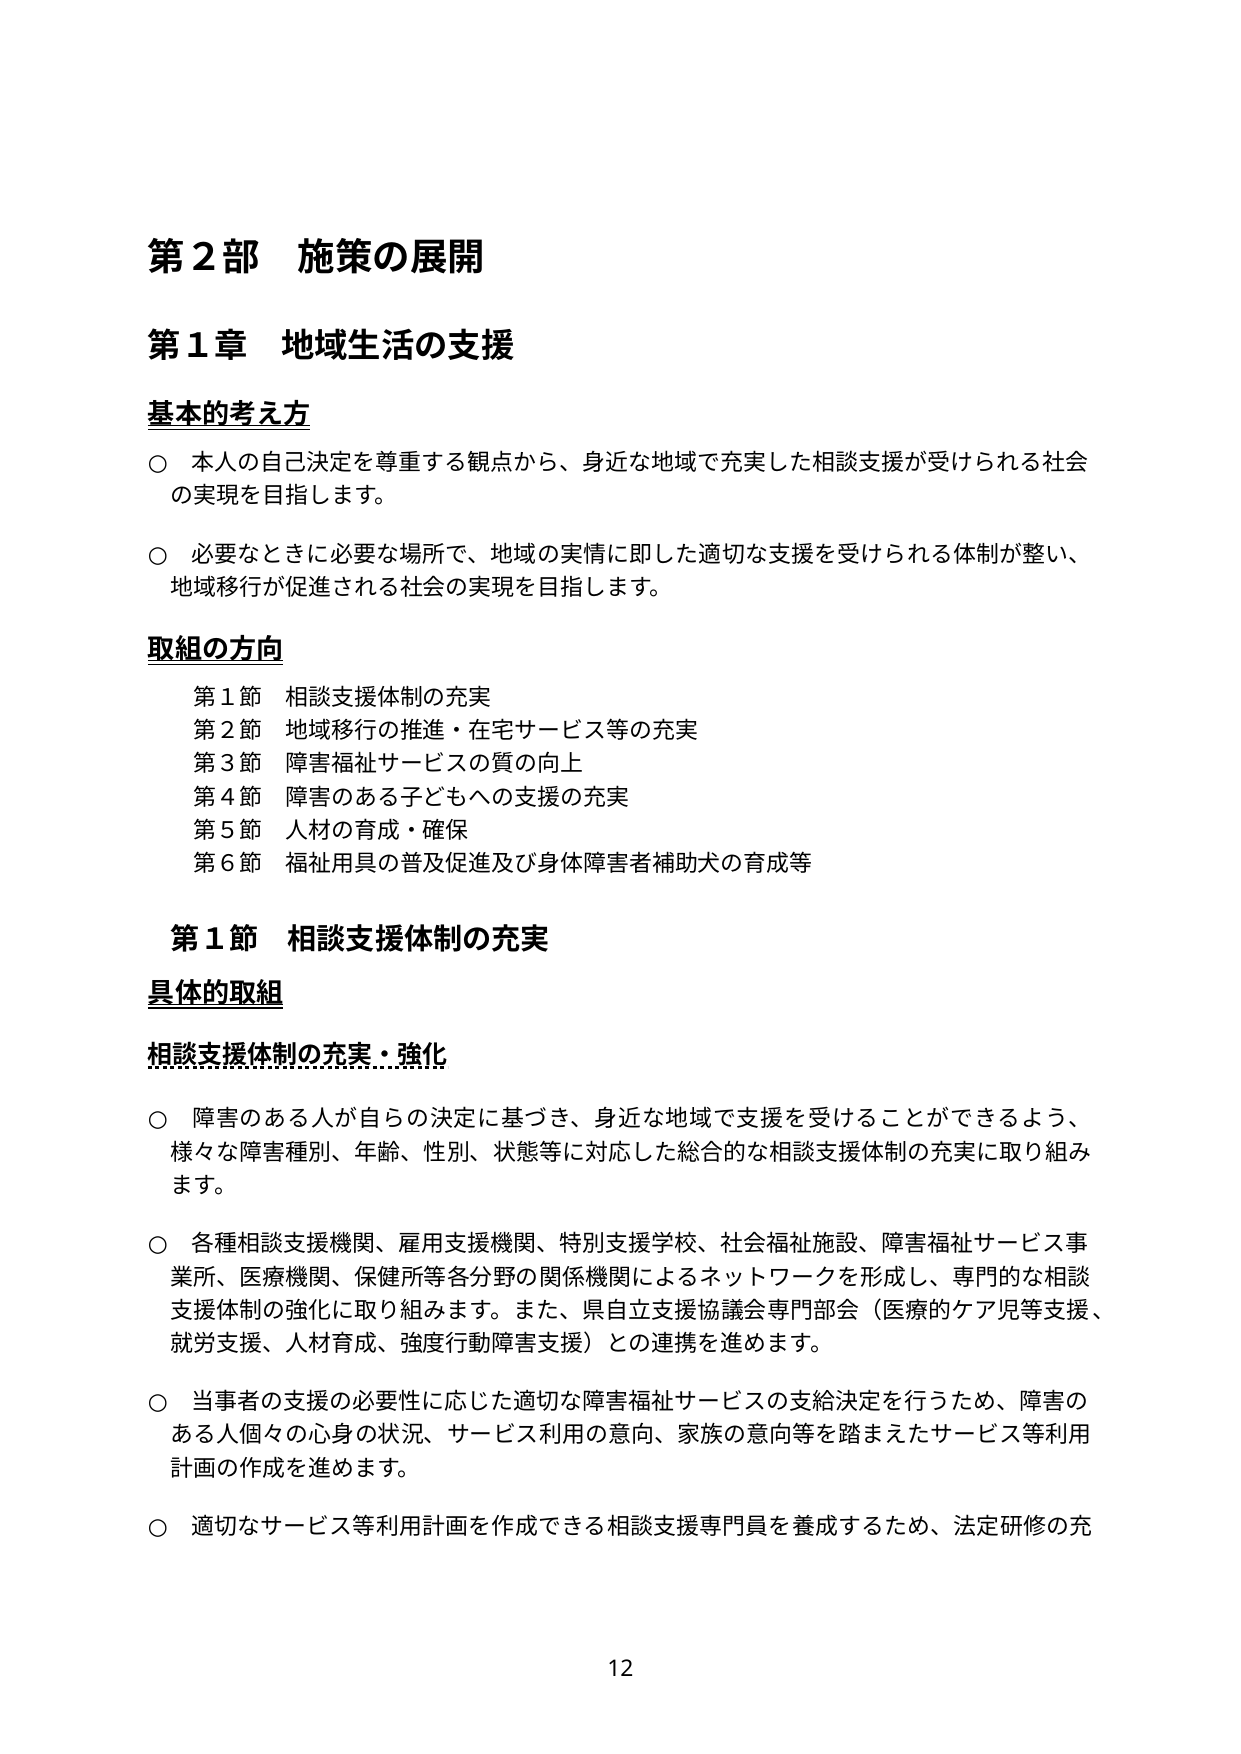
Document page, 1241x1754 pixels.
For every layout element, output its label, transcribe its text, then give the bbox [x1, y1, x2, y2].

text ○ 必要なときに必要な場所で、地域の実情に即した適切な支援を受けられる体制が整い、地域移行が促進される社会の実現を目指します。 [148, 536, 1092, 602]
subtitle 第１章 地域生活の支援 [148, 319, 1069, 367]
subtitle 取組の方向 [148, 627, 1092, 666]
text 第３節 障害福祉サービスの質の向上 [171, 745, 1092, 778]
text 第４節 障害のある子どもへの支援の充実 [171, 778, 1092, 812]
text ○ 本人の自己決定を尊重する観点から、身近な地域で充実した相談支援が受けられる社会の実現を目指します。 [148, 444, 1092, 511]
subtitle 具体的取組 [148, 971, 1092, 1010]
subtitle 第２部 施策の展開 [148, 227, 1092, 281]
subtitle 相談支援体制の充実・強化 [148, 1035, 1092, 1071]
subtitle 第１節 相談支援体制の充実 [171, 916, 1069, 958]
text 第６節 福祉用具の普及促進及び身体障害者補助犬の育成等 [171, 845, 1092, 878]
text 第１節 相談支援体制の充実 [171, 679, 1092, 712]
text ○ 各種相談支援機関、雇用支援機関、特別支援学校、社会福祉施設、障害福祉サービス事業所、医療機関、保健所等各分野の関係機関によるネットワークを形成し、専門的な相談支援体制の強化に取り組みます。また、県自立支援協議会専門部会（医療的ケア児等支援、就労支援、人材育成、強度行動障害支援）との連携を進めます。 [148, 1225, 1092, 1358]
text ○ 当事者の支援の必要性に応じた適切な障害福祉サービスの支給決定を行うため、障害のある人個々の心身の状況、サービス利用の意向、家族の意向等を踏まえたサービス等利用計画の作成を進めます。 [148, 1383, 1092, 1483]
text 第５節 人材の育成・確保 [171, 812, 1092, 845]
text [148, 1508, 1092, 1541]
subtitle 基本的考え方 [148, 392, 1092, 431]
text 第２節 地域移行の推進・在宅サービス等の充実 [171, 712, 1092, 745]
text ○ 障害のある人が自らの決定に基づき、身近な地域で支援を受けることができるよう、様々な障害種別、年齢、性別、状態等に対応した総合的な相談支援体制の充実に取り組みます。 [148, 1100, 1092, 1200]
